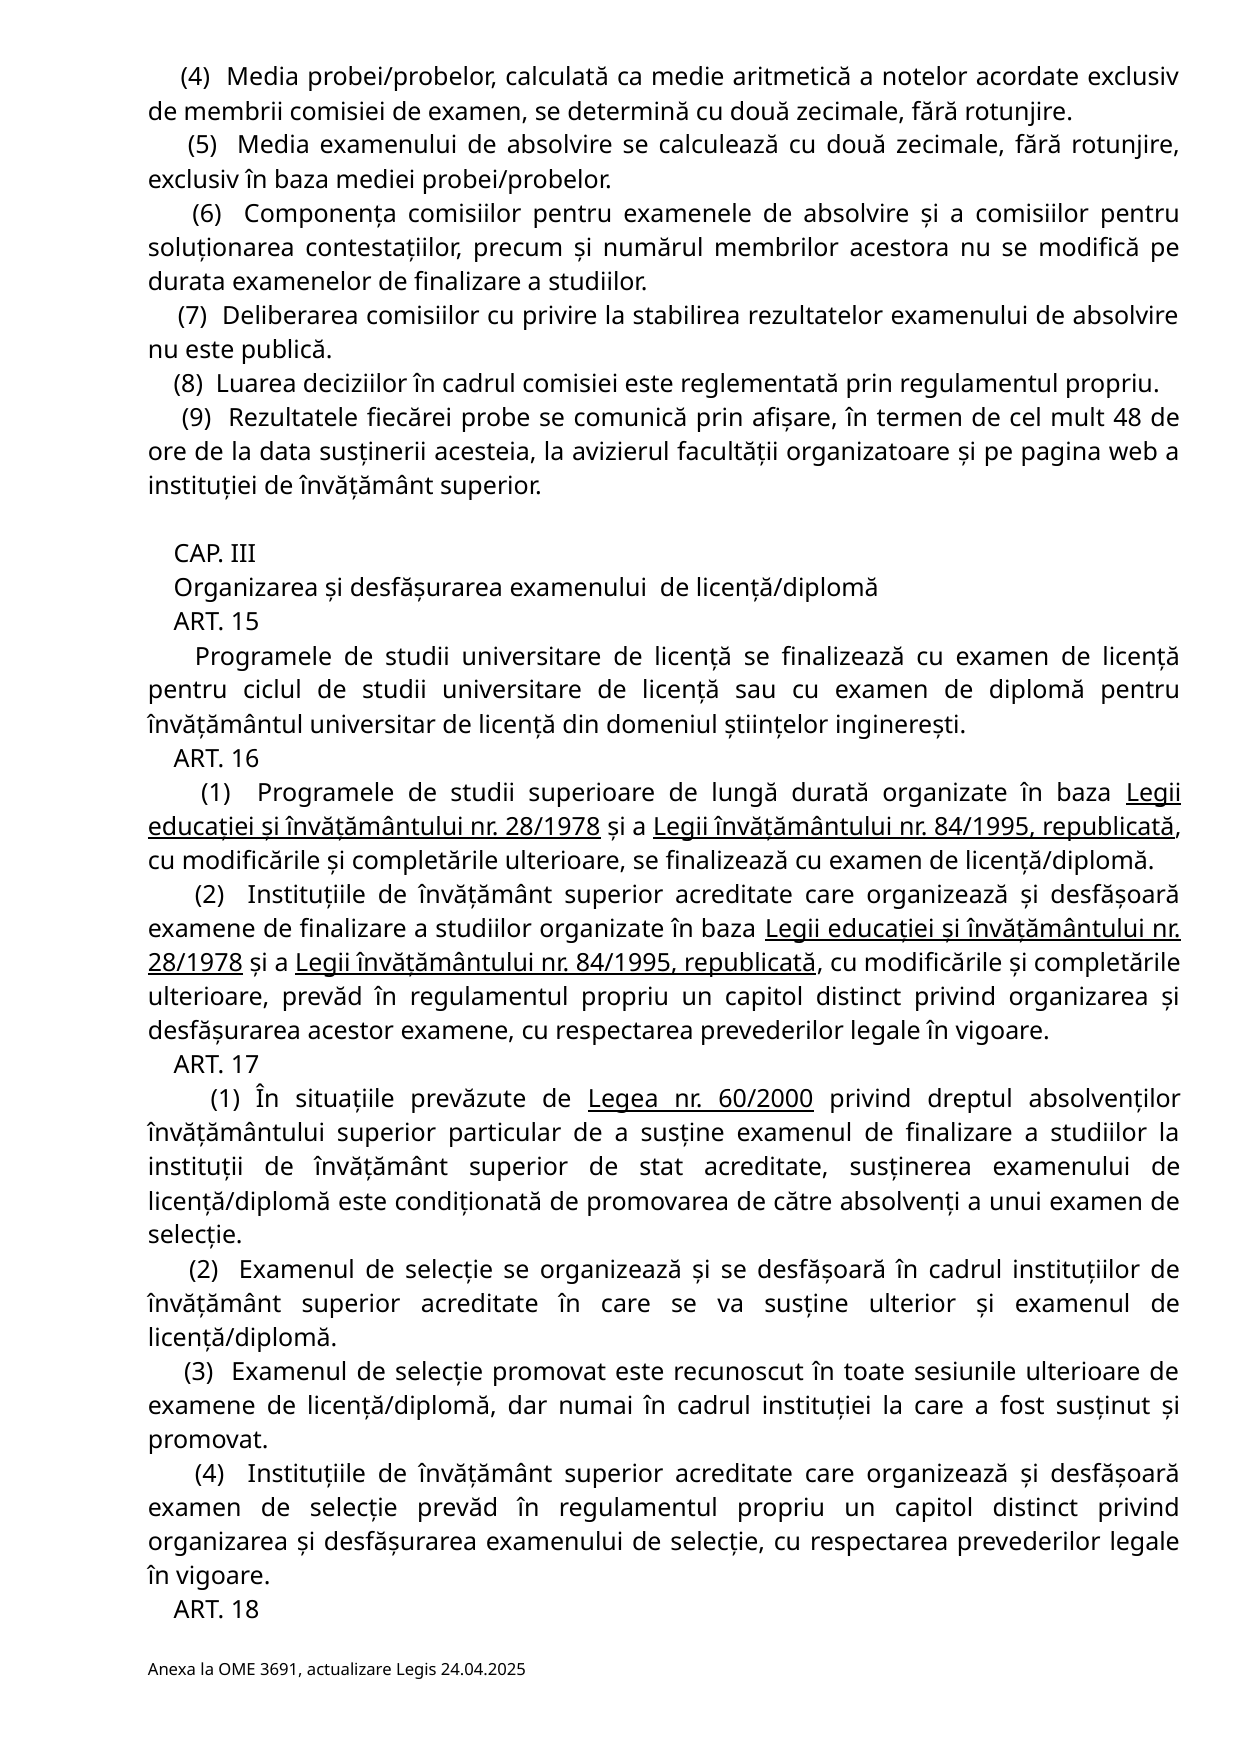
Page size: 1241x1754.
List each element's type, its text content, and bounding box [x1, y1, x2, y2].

text CAP. III [148, 536, 1181, 570]
text (5) Media examenului de absolvire se calculează cu două zecimale, fără rotunjire, exclusiv în baza mediei probei/probelor. [148, 127, 1181, 195]
text (3) Examenul de selecție promovat este recunoscut în toate sesiunile ulterioare de examene de licență/diplomă, dar numai în cadrul instituției la care a fost susținut și promovat. [148, 1353, 1181, 1456]
text ART. 16 [148, 740, 1181, 774]
text (2) Examenul de selecție se organizează și se desfășoară în cadrul instituțiilor de învățământ superior acreditate în care se va susține ulterior și examenul de licență/diplomă. [148, 1251, 1181, 1353]
text (1) În situațiile prevăzute de <LLNK 12000 60 10 201 0 17>Legea nr. 60/2000 privind dreptul absolvenților învățământului superior particular de a susține examenul de finalizare a studiilor la instituții de învățământ superior de stat acreditate, susținerea examenului de licență/diplomă este condiționată de promovarea de către absolvenți a unui examen de selecție. [148, 1081, 1181, 1251]
text (2) Instituțiile de învățământ superior acreditate care organizează și desfășoară examene de finalizare a studiilor organizate în baza <LLNK 11978 28 10 701 0 45>Legii educației și învățământului nr. 28/1978 și a <LLNK 11995 84 13 2V1 0 45>Legii învățământului nr. 84/1995, republicată, cu modificările și completările ulterioare, prevăd în regulamentul propriu un capitol distinct privind organizarea și desfășurarea acestor examene, cu respectarea prevederilor legale în vigoare. [148, 877, 1181, 1047]
text (1) Programele de studii superioare de lungă durată organizate în baza <LLNK 11978 28 10 701 0 45>Legii educației și învățământului nr. 28/1978 și a <LLNK 11995 84 13 2V1 0 45>Legii învățământului nr. 84/1995, republicată, cu modificările și completările ulterioare, se finalizează cu examen de licență/diplomă. [148, 774, 1181, 877]
text (8) Luarea deciziilor în cadrul comisiei este reglementată prin regulamentul propriu. [148, 366, 1181, 400]
text Programele de studii universitare de licență se finalizează cu examen de licență pentru ciclul de studii universitare de licență sau cu examen de diplomă pentru învățământul universitar de licență din domeniul științelor inginerești. [148, 638, 1181, 740]
text ART. 15 [148, 604, 1181, 638]
text (9) Rezultatele fiecărei probe se comunică prin afișare, în termen de cel mult 48 de ore de la data susținerii acesteia, la avizierul facultății organizatoare și pe pagina web a instituției de învățământ superior. [148, 400, 1181, 502]
text ART. 18 [148, 1592, 1181, 1626]
text (7) Deliberarea comisiilor cu privire la stabilirea rezultatelor examenului de absolvire nu este publică. [148, 297, 1181, 366]
text (4) Media probei/probelor, calculată ca medie aritmetică a notelor acordate exclusiv de membrii comisiei de examen, se determină cu două zecimale, fără rotunjire. [148, 59, 1181, 127]
text (6) Componența comisiilor pentru examenele de absolvire și a comisiilor pentru soluționarea contestațiilor, precum și numărul membrilor acestora nu se modifică pe durata examenelor de finalizare a studiilor. [148, 195, 1181, 297]
text ART. 17 [148, 1047, 1181, 1081]
text (4) Instituțiile de învățământ superior acreditate care organizează și desfășoară examen de selecție prevăd în regulamentul propriu un capitol distinct privind organizarea și desfășurarea examenului de selecție, cu respectarea prevederilor legale în vigoare. [148, 1456, 1181, 1592]
text Organizarea și desfășurarea examenului de licență/diplomă [148, 570, 1181, 604]
